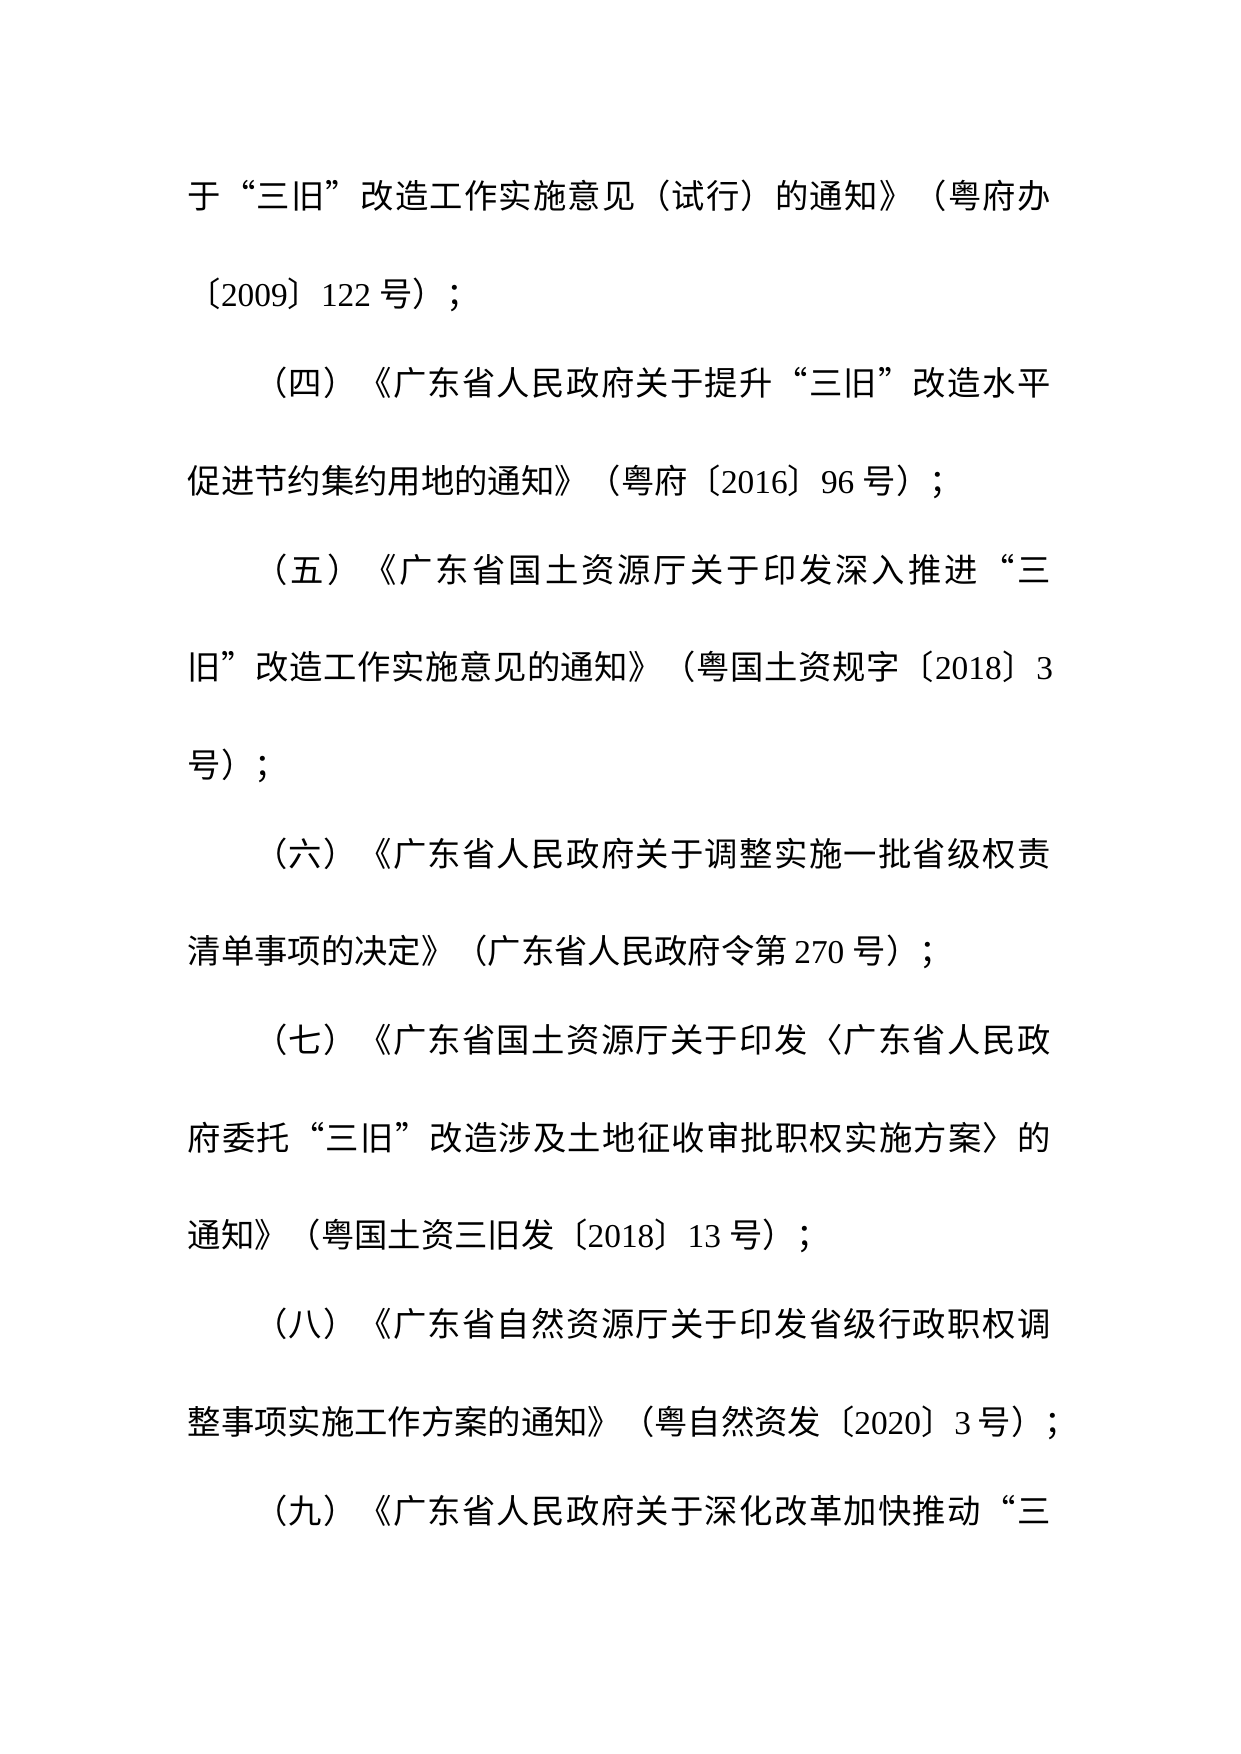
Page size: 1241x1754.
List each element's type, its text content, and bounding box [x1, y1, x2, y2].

text （五）《广东省国土资源厅关于印发深入推进“三旧”改造工作实施意见的通知》（粤国土资规字〔2018〕3 号）； [187, 535, 1053, 795]
text （七）《广东省国土资源厅关于印发〈广东省人民政府委托“三旧”改造涉及土地征收审批职权实施方案〉的通知》（粤国土资三旧发〔2018〕13 号）； [187, 1006, 1053, 1266]
text （四）《广东省人民政府关于提升“三旧”改造水平促进节约集约用地的通知》（粤府〔2016〕96 号）； [187, 348, 1053, 511]
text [187, 1476, 1053, 1541]
text （八）《广东省自然资源厅关于印发省级行政职权调整事项实施工作方案的通知》（粤自然资发〔2020〕3号）； [187, 1290, 1053, 1452]
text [187, 162, 1053, 324]
text （六）《广东省人民政府关于调整实施一批省级权责清单事项的决定》（广东省人民政府令第270 号）； [187, 819, 1053, 982]
